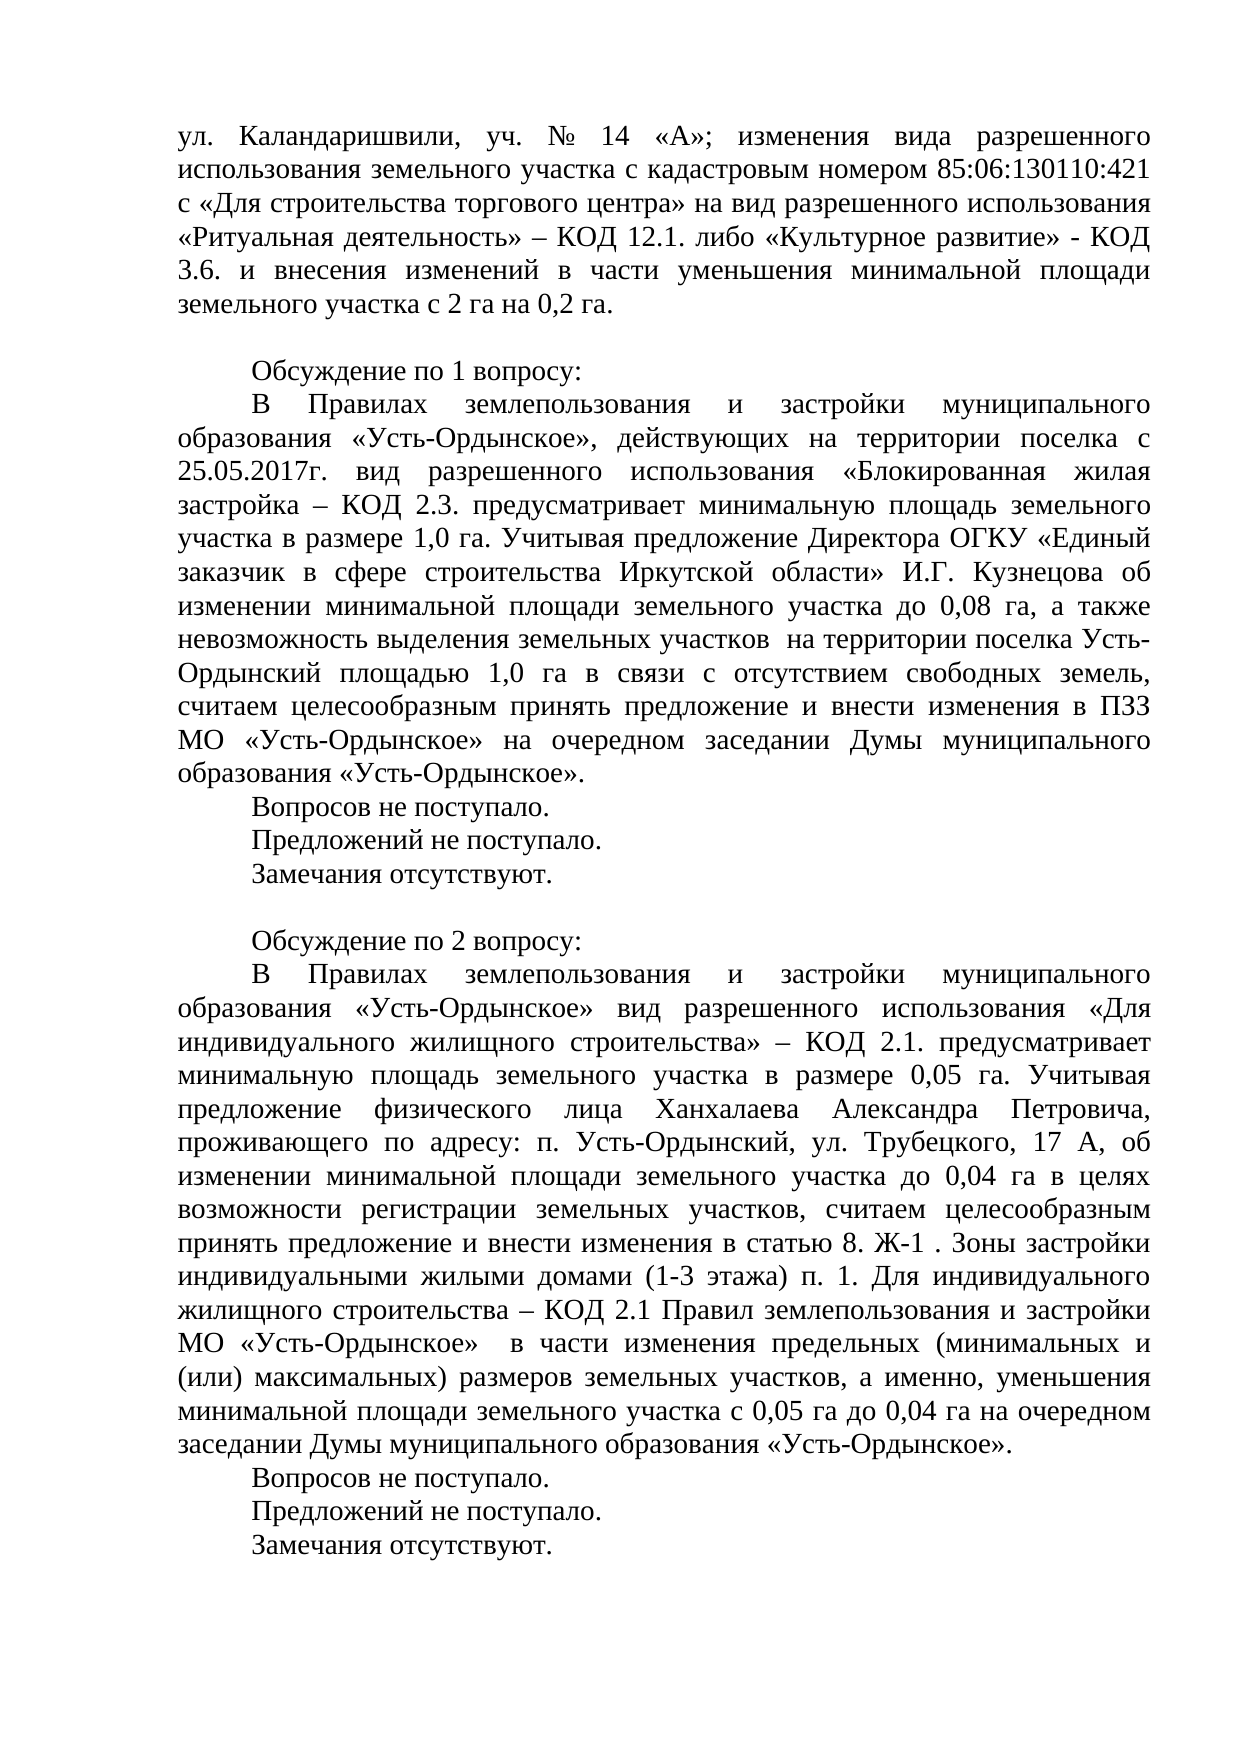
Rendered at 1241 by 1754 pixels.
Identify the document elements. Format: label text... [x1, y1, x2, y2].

text Обсуждение по 1 вопросу: [177, 353, 1152, 386]
text Предложений не поступало. [177, 822, 1152, 856]
text Обсуждение по 2 вопросу: [177, 923, 1152, 957]
text В Правилах землепользования и застройки муниципального образования «Усть-Ордынское» вид разрешенного использования «Для индивидуального жилищного строительства» – КОД 2.1. предусматривает минимальную площадь земельного участка в размере 0,05 га. Учитывая предложение физического лица Ханхалаева Александра Петровича, проживающего по адресу: п. Усть-Ордынский, ул. Трубецкого, 17 А, об изменении минимальной площади земельного участка до 0,04 га в целях возможности регистрации земельных участков, считаем целесообразным принять предложение и внести изменения в статью 8. Ж-1 . Зоны застройки индивидуальными жилыми домами (1-3 этажа) п. 1. Для индивидуального жилищного строительства – КОД 2.1 Правил землепользования и застройки МО «Усть-Ордынское» в части изменения предельных (минимальных и (или) максимальных) размеров земельных участков, а именно, уменьшения минимальной площади земельного участка с 0,05 га до 0,04 га на очередном заседании Думы муниципального образования «Усть-Ордынское». [177, 957, 1152, 1460]
text Замечания отсутствуют. [177, 1527, 1152, 1560]
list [177, 118, 1152, 319]
text Замечания отсутствуют. [177, 856, 1152, 889]
text В Правилах землепользования и застройки муниципального образования «Усть-Ордынское», действующих на территории поселка с 25.05.2017г. вид разрешенного использования «Блокированная жилая застройка – КОД 2.3. предусматривает минимальную площадь земельного участка в размере 1,0 га. Учитывая предложение Директора ОГКУ «Единый заказчик в сфере строительства Иркутской области» И.Г. Кузнецова об изменении минимальной площади земельного участка до 0,08 га, а также невозможность выделения земельных участков на территории поселка Усть-Ордынский площадью 1,0 га в связи с отсутствием свободных земель, считаем целесообразным принять предложение и внести изменения в ПЗЗ МО «Усть-Ордынское» на очередном заседании Думы муниципального образования «Усть-Ордынское». [177, 386, 1152, 789]
text Предложений не поступало. [177, 1493, 1152, 1527]
text Вопросов не поступало. [177, 1460, 1152, 1493]
text Вопросов не поступало. [177, 789, 1152, 822]
